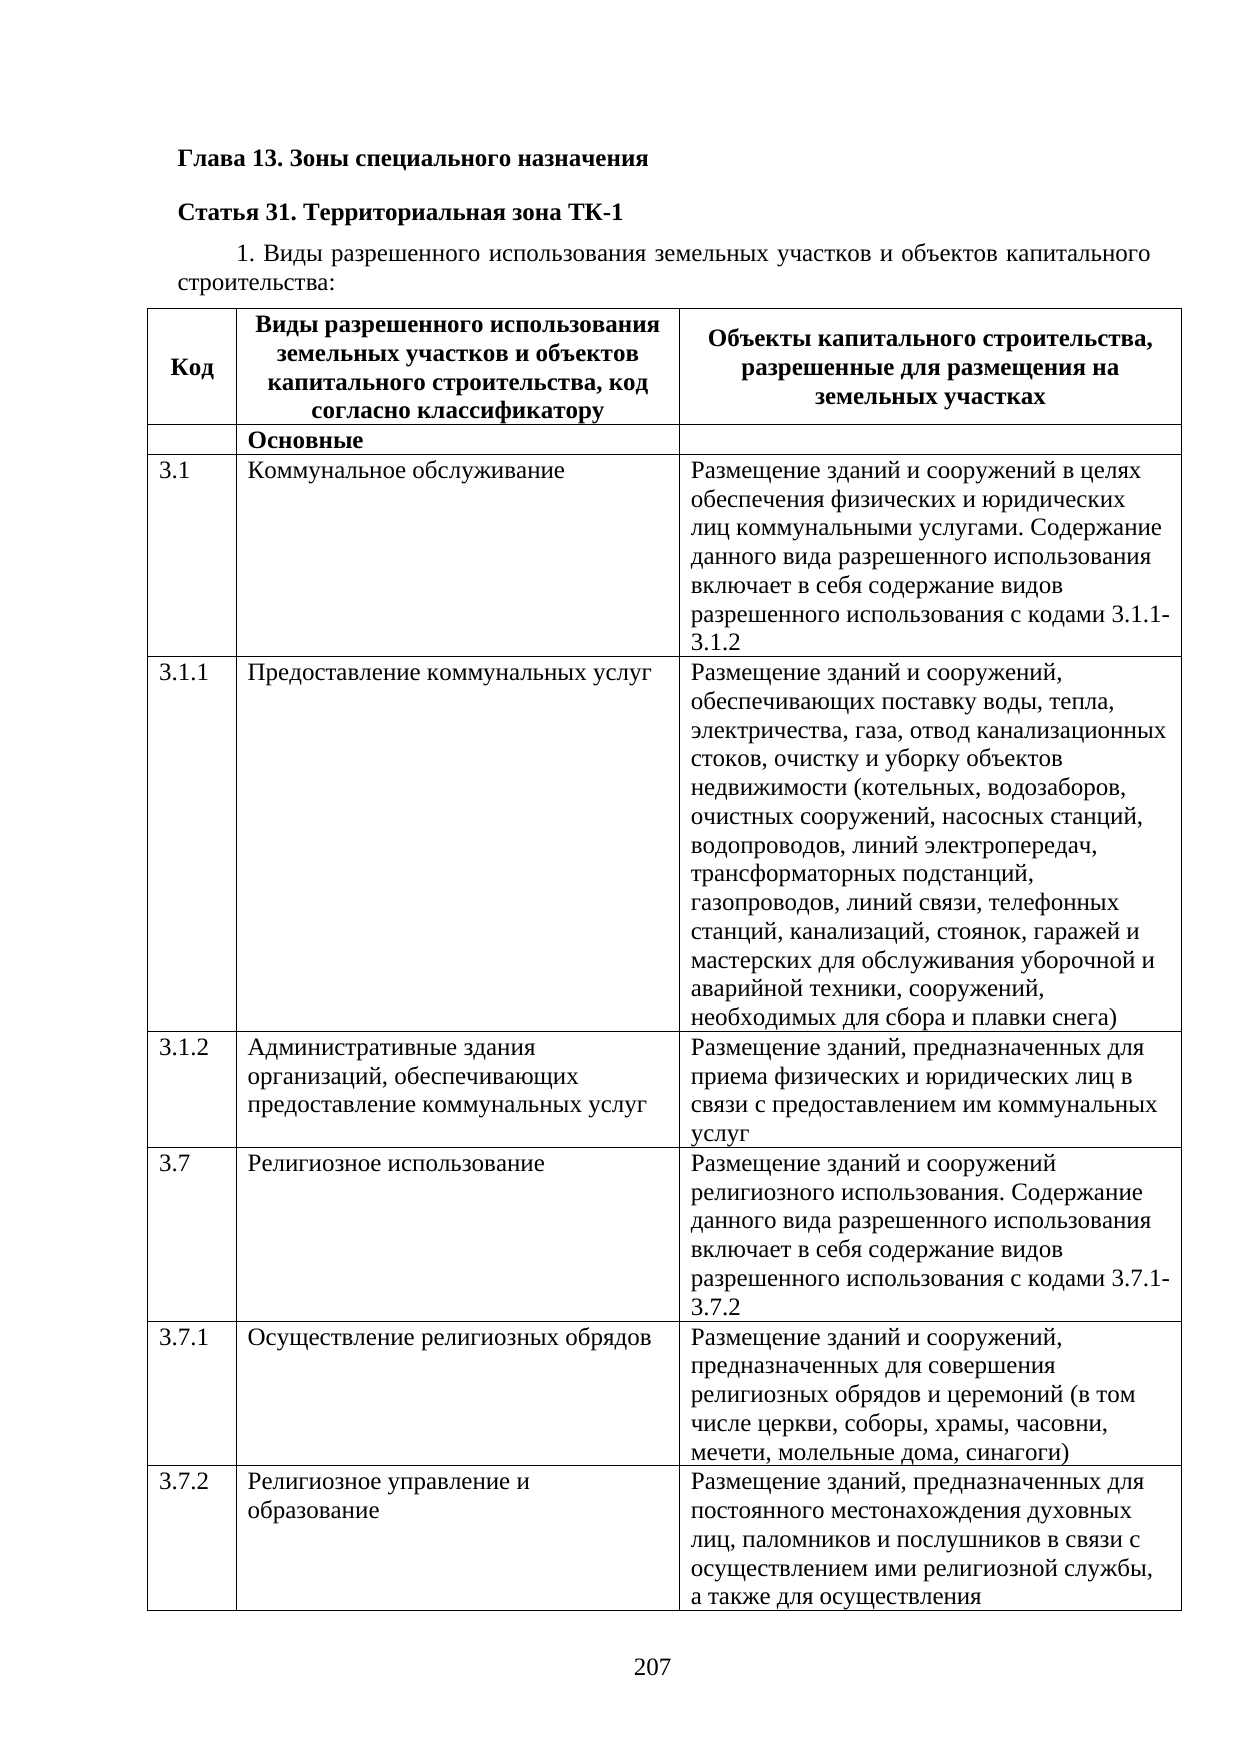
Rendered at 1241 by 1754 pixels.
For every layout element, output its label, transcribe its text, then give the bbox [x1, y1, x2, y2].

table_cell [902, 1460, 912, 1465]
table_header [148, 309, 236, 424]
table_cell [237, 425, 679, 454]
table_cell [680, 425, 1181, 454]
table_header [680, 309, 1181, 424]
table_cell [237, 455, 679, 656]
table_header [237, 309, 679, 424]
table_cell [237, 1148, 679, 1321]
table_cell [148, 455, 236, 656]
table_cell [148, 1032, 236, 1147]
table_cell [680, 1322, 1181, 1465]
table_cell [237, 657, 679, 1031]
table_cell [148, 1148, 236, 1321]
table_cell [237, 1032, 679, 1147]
text Статья 31. Территориальная зона ТК-1 [177, 197, 1152, 226]
text Глава 13. Зоны специального назначения [177, 143, 1152, 172]
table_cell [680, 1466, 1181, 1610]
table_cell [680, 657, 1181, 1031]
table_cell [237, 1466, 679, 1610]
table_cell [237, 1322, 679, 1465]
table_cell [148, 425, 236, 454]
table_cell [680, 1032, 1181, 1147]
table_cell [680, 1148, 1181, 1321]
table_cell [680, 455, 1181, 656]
text 1. Виды разрешенного использования земельных участков и объектов капитального строительства: [177, 238, 1152, 296]
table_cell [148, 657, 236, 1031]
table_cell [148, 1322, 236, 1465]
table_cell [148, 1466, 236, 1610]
